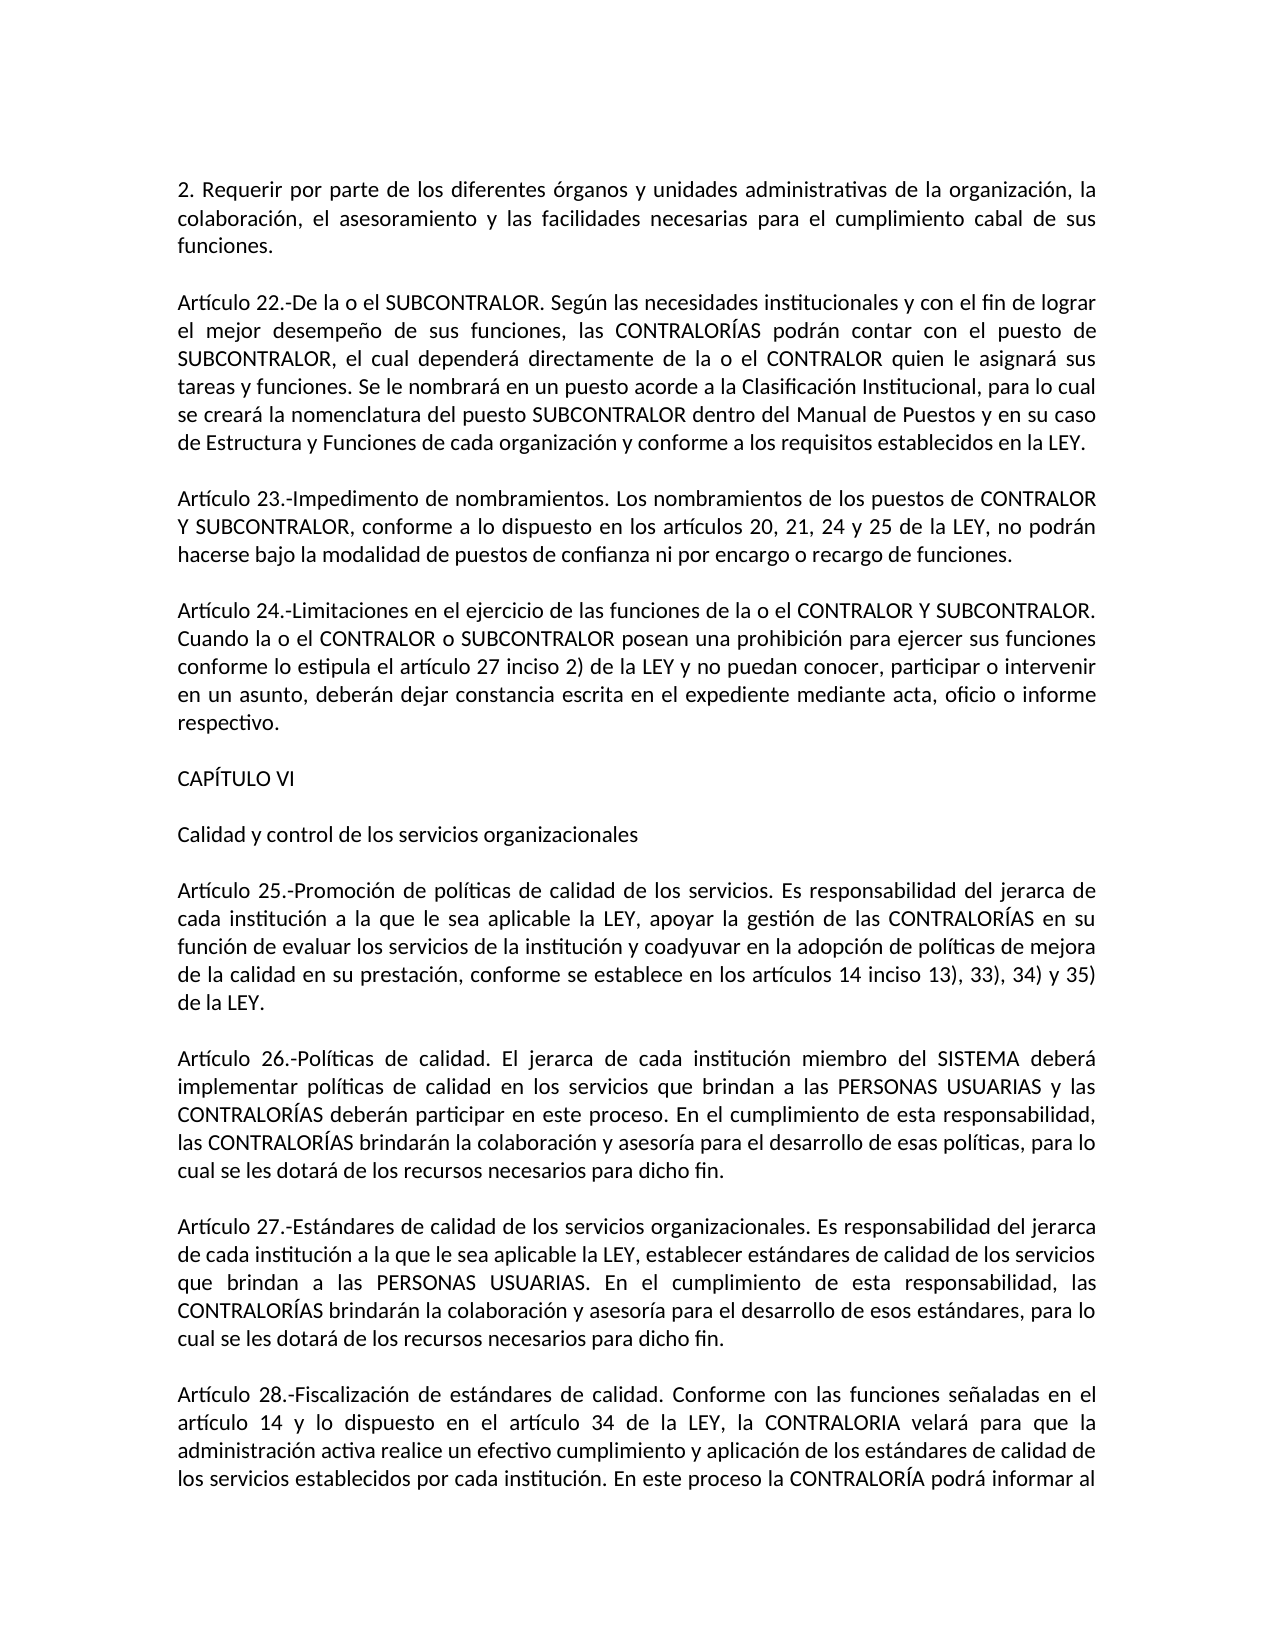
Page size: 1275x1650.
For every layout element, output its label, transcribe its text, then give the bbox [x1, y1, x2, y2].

text CAPÍTULO VI [177, 764, 1098, 792]
text Artículo 27.-Estándares de calidad de los servicios organizacionales. Es responsabilidad del jerarca de cada institución a la que le sea aplicable la LEY, establecer estándares de calidad de los servicios que brindan a las PERSONAS USUARIAS. En el cumplimiento de esta responsabilidad, las CONTRALORÍAS brindarán la colaboración y asesoría para el desarrollo de esos estándares, para lo cual se les dotará de los recursos necesarios para dicho fin. [177, 1212, 1098, 1352]
text Calidad y control de los servicios organizacionales [177, 820, 1098, 848]
text Artículo 26.-Políticas de calidad. El jerarca de cada institución miembro del SISTEMA deberá implementar políticas de calidad en los servicios que brindan a las PERSONAS USUARIAS y las CONTRALORÍAS deberán participar en este proceso. En el cumplimiento de esta responsabilidad, las CONTRALORÍAS brindarán la colaboración y asesoría para el desarrollo de esas políticas, para lo cual se les dotará de los recursos necesarios para dicho fin. [177, 1044, 1098, 1184]
text Artículo 22.-De la o el SUBCONTRALOR. Según las necesidades institucionales y con el fin de lograr el mejor desempeño de sus funciones, las CONTRALORÍAS podrán contar con el puesto de SUBCONTRALOR, el cual dependerá directamente de la o el CONTRALOR quien le asignará sus tareas y funciones. Se le nombrará en un puesto acorde a la Clasificación Institucional, para lo cual se creará la nomenclatura del puesto SUBCONTRALOR dentro del Manual de Puestos y en su caso de Estructura y Funciones de cada organización y conforme a los requisitos establecidos en la LEY. [177, 288, 1098, 456]
text Artículo 24.-Limitaciones en el ejercicio de las funciones de la o el CONTRALOR Y SUBCONTRALOR. Cuando la o el CONTRALOR o SUBCONTRALOR posean una prohibición para ejercer sus funciones conforme lo estipula el artículo 27 inciso 2) de la LEY y no puedan conocer, participar o intervenir en un asunto, deberán dejar constancia escrita en el expediente mediante acta, oficio o informe respectivo. [177, 596, 1098, 736]
text Artículo 23.-Impedimento de nombramientos. Los nombramientos de los puestos de CONTRALOR Y SUBCONTRALOR, conforme a lo dispuesto en los artículos 20, 21, 24 y 25 de la LEY, no podrán hacerse bajo la modalidad de puestos de confianza ni por encargo o recargo de funciones. [177, 484, 1098, 568]
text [177, 1381, 1098, 1493]
text Artículo 25.-Promoción de políticas de calidad de los servicios. Es responsabilidad del jerarca de cada institución a la que le sea aplicable la LEY, apoyar la gestión de las CONTRALORÍAS en su función de evaluar los servicios de la institución y coadyuvar en la adopción de políticas de mejora de la calidad en su prestación, conforme se establece en los artículos 14 inciso 13), 33), 34) y 35) de la LEY. [177, 876, 1098, 1016]
text 2. Requerir por parte de los diferentes órganos y unidades administrativas de la organización, la colaboración, el asesoramiento y las facilidades necesarias para el cumplimiento cabal de sus funciones. [177, 176, 1098, 260]
